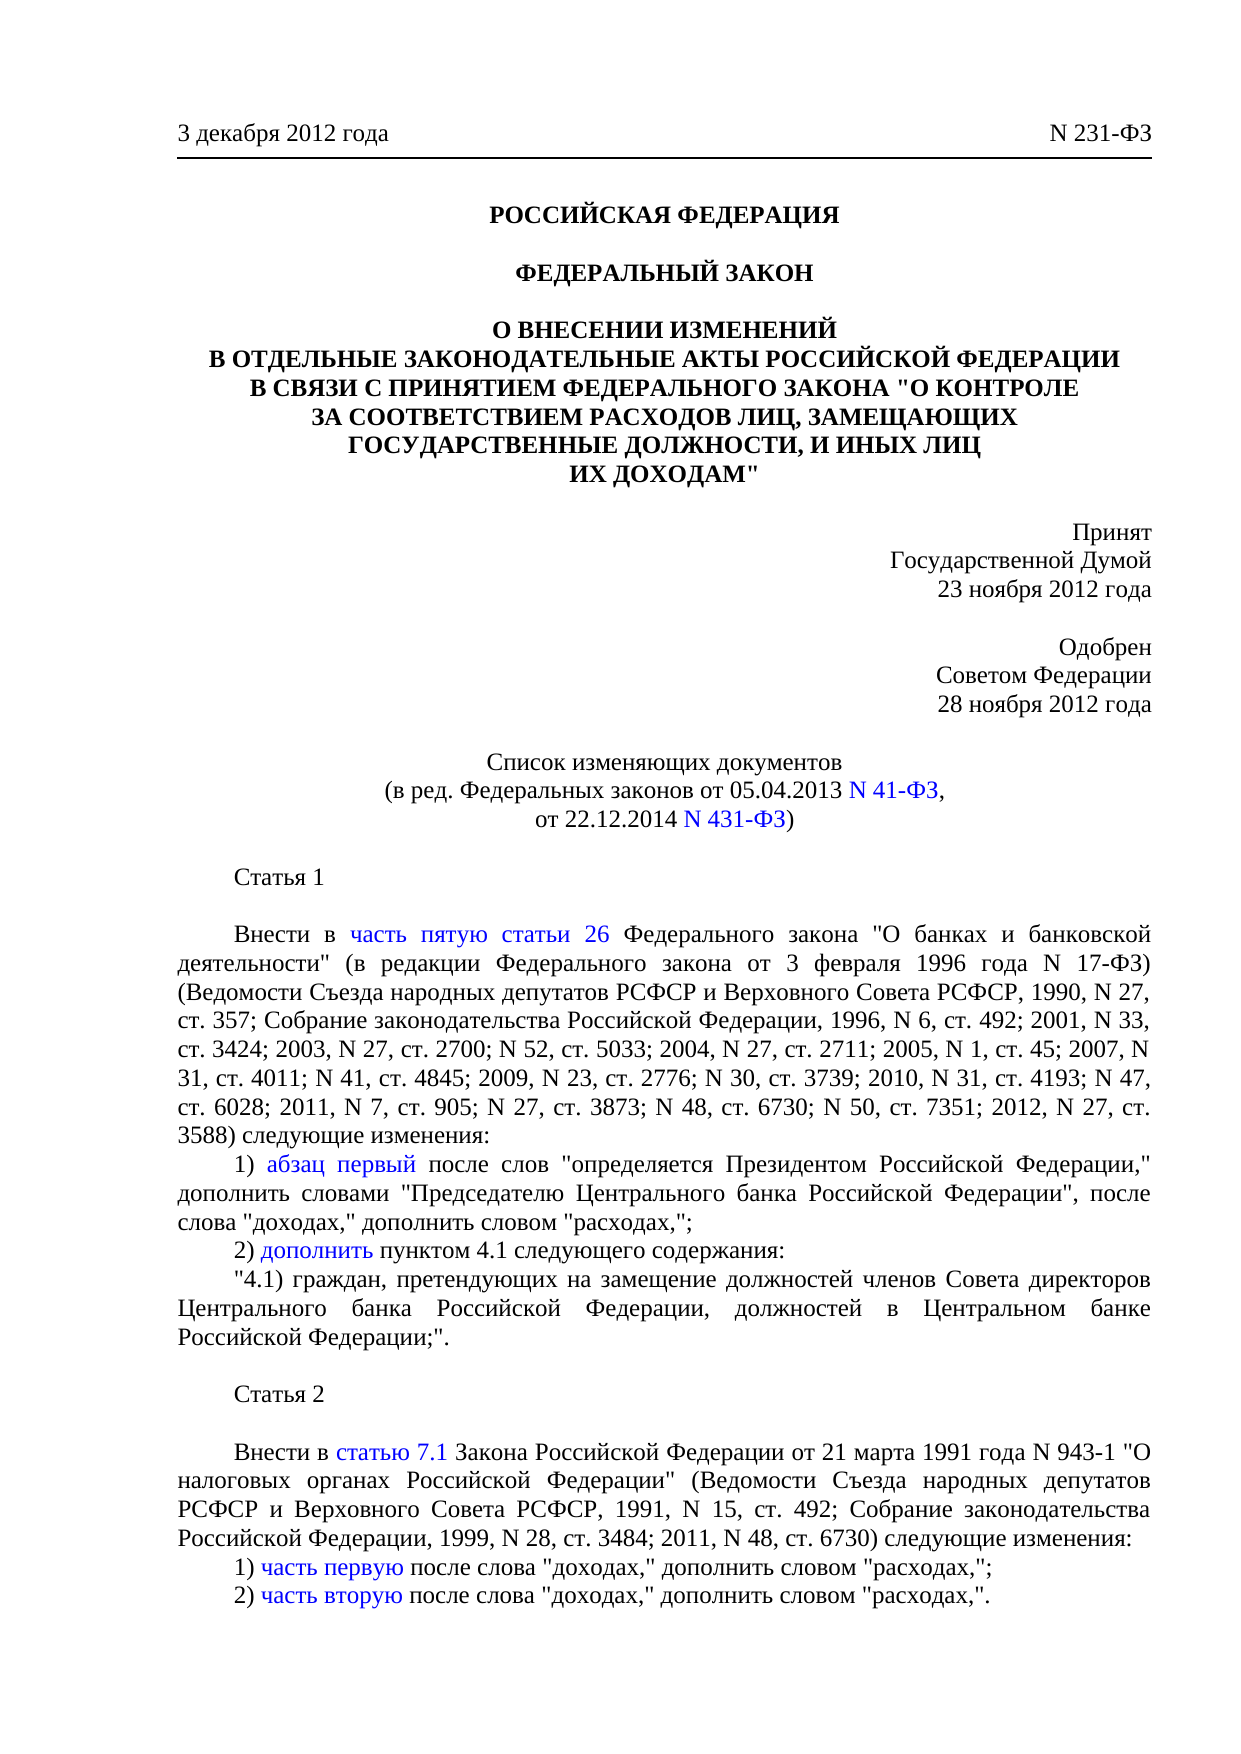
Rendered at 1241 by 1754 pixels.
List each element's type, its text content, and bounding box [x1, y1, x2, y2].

text 1) часть первую после слова "доходах," дополнить словом "расходах,"; [177, 1552, 1152, 1580]
text Внести в часть пятую статьи 26 Федерального закона "О банках и банковской деятельности" (в редакции Федерального закона от 3 февраля 1996 года N 17-ФЗ) (Ведомости Съезда народных депутатов РСФСР и Верховного Совета РСФСР, 1990, N 27, ст. 357; Собрание законодательства Российской Федерации, 1996, N 6, ст. 492; 2001, N 33, ст. 3424; 2003, N 27, ст. 2700; N 52, ст. 5033; 2004, N 27, ст. 2711; 2005, N 1, ст. 45; 2007, N 31, ст. 4011; N 41, ст. 4845; 2009, N 23, ст. 2776; N 30, ст. 3739; 2010, N 31, ст. 4193; N 47, ст. 6028; 2011, N 7, ст. 905; N 27, ст. 3873; N 48, ст. 6730; N 50, ст. 7351; 2012, N 27, ст. 3588) следующие изменения: [177, 919, 1152, 1149]
text ФЕДЕРАЛЬНЫЙ ЗАКОН [177, 258, 1152, 287]
text 2) дополнить пунктом 4.1 следующего содержания: [177, 1235, 1152, 1264]
text Одобрен [177, 632, 1152, 660]
text Государственной Думой [177, 545, 1152, 574]
table_header 3 декабря 2012 года [177, 118, 664, 147]
text Внести в статью 7.1 Закона Российской Федерации от 21 марта 1991 года N 943-1 "О налоговых органах Российской Федерации" (Ведомости Съезда народных депутатов РСФСР и Верховного Совета РСФСР, 1991, N 15, ст. 492; Собрание законодательства Российской Федерации, 1999, N 28, ст. 3484; 2011, N 48, ст. 6730) следующие изменения: [177, 1437, 1152, 1552]
text 2) часть вторую после слова "доходах," дополнить словом "расходах,". [177, 1580, 1152, 1609]
text ГОСУДАРСТВЕННЫЕ ДОЛЖНОСТИ, И ИНЫХ ЛИЦ [177, 430, 1152, 459]
text В СВЯЗИ С ПРИНЯТИЕМ ФЕДЕРАЛЬНОГО ЗАКОНА "О КОНТРОЛЕ [177, 373, 1152, 402]
text 28 ноября 2012 года [177, 689, 1152, 718]
table_header N 231-ФЗ [664, 118, 1152, 147]
text ЗА СООТВЕТСТВИЕМ РАСХОДОВ ЛИЦ, ЗАМЕЩАЮЩИХ [177, 402, 1152, 430]
text (в ред. Федеральных законов от 05.04.2013 N 41-ФЗ, [177, 775, 1152, 804]
text ИХ ДОХОДАМ" [177, 459, 1152, 488]
text Список изменяющих документов [177, 747, 1152, 775]
text Статья 1 [177, 862, 1152, 890]
text РОССИЙСКАЯ ФЕДЕРАЦИЯ [177, 200, 1152, 229]
text Советом Федерации [177, 660, 1152, 689]
text О ВНЕСЕНИИ ИЗМЕНЕНИЙ [177, 315, 1152, 344]
text "4.1) граждан, претендующих на замещение должностей членов Совета директоров Центрального банка Российской Федерации, должностей в Центральном банке Российской Федерации;". [177, 1264, 1152, 1350]
text Статья 2 [177, 1379, 1152, 1408]
text 23 ноября 2012 года [177, 574, 1152, 603]
text В ОТДЕЛЬНЫЕ ЗАКОНОДАТЕЛЬНЫЕ АКТЫ РОССИЙСКОЙ ФЕДЕРАЦИИ [177, 344, 1152, 373]
text 1) абзац первый после слов "определяется Президентом Российской Федерации," дополнить словами "Председателю Центрального банка Российской Федерации", после слова "доходах," дополнить словом "расходах,"; [177, 1149, 1152, 1235]
text Принят [177, 517, 1152, 545]
text от 22.12.2014 N 431-ФЗ) [177, 804, 1152, 833]
